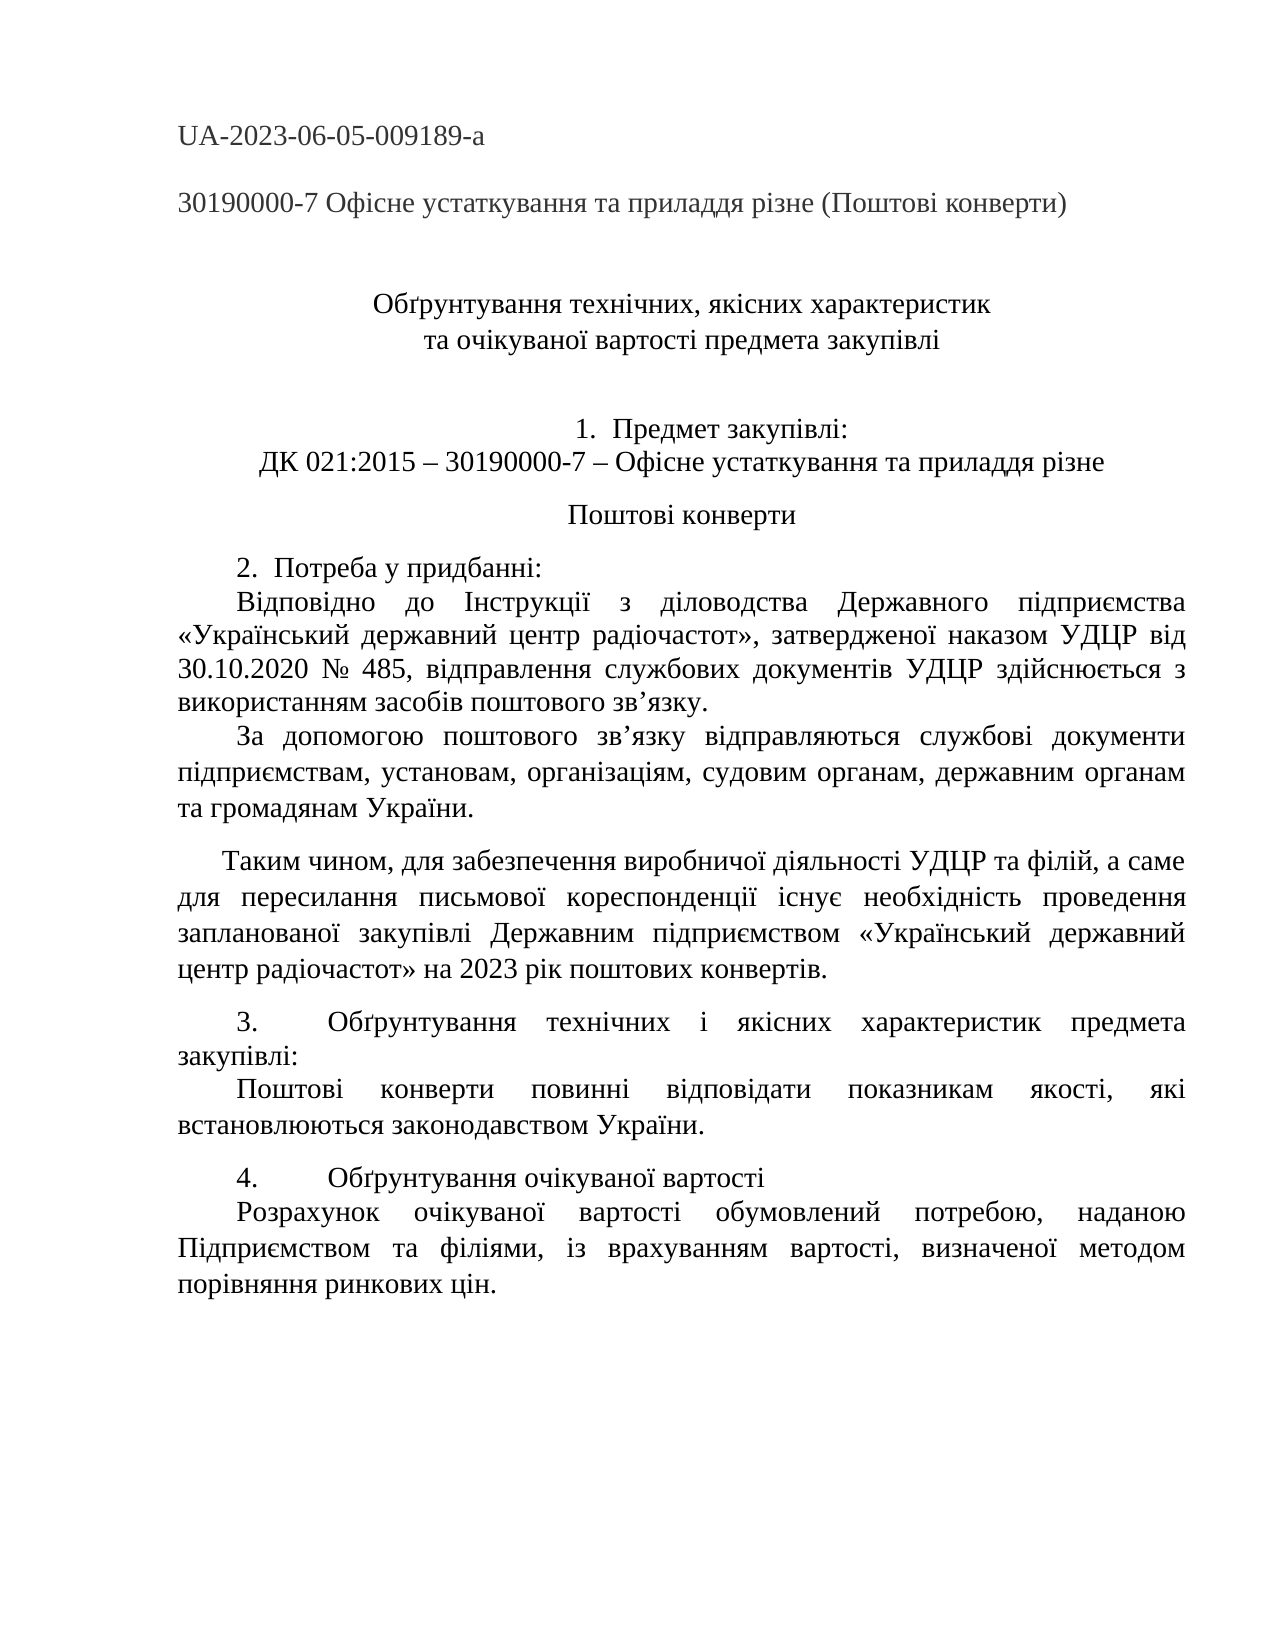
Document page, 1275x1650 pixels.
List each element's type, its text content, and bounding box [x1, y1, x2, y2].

list Відповідно до Інструкції з діловодства Державного підприємства «Український державний центр радіочастот», затвердженої наказом УДЦР від 30.10.2020 № 485, відправлення службових документів УДЦР здійснюється з використанням засобів поштового зв’язку. [177, 584, 1186, 718]
text Поштові конверти [177, 497, 1186, 531]
text Поштові конверти повинні відповідати показникам якості, які встановлюються законодавством України. [177, 1071, 1186, 1141]
text За допомогою поштового зв’язку відправляються службові документи підприємствам, установам, організаціям, судовим органам, державним органам та громадянам України. [177, 718, 1186, 824]
text Розрахунок очікуваної вартості обумовлений потребою, наданою Підприємством та філіями, із врахуванням вартості, визначеної методом порівняння ринкових цін. [177, 1194, 1186, 1299]
list Обґрунтування очікуваної вартості [177, 1160, 1186, 1194]
list Обґрунтування технічних і якісних характеристик предмета закупівлі: [177, 1004, 1186, 1071]
list Потреба у придбанні: [236, 550, 1186, 584]
text 30190000-7 Офісне устаткування та приладдя різне (Поштові конверти) [177, 185, 1186, 219]
list Предмет закупівлі: [236, 411, 1186, 444]
text ДК 021:2015 – 30190000-7 – Офісне устаткування та приладдя різне [177, 444, 1186, 478]
text UA-2023-06-05-009189-a [177, 118, 1186, 152]
text Обґрунтування технічних, якісних характеристик [177, 286, 1186, 319]
text Таким чином, для забезпечення виробничої діяльності УДЦР та філій, а саме для пересилання письмової кореспонденції існує необхідність проведення запланованої закупівлі Державним підприємством «Український державний центр радіочастот» на 2023 рік поштових конвертів. [177, 843, 1186, 985]
text та очікуваної вартості предмета закупівлі [177, 322, 1186, 356]
